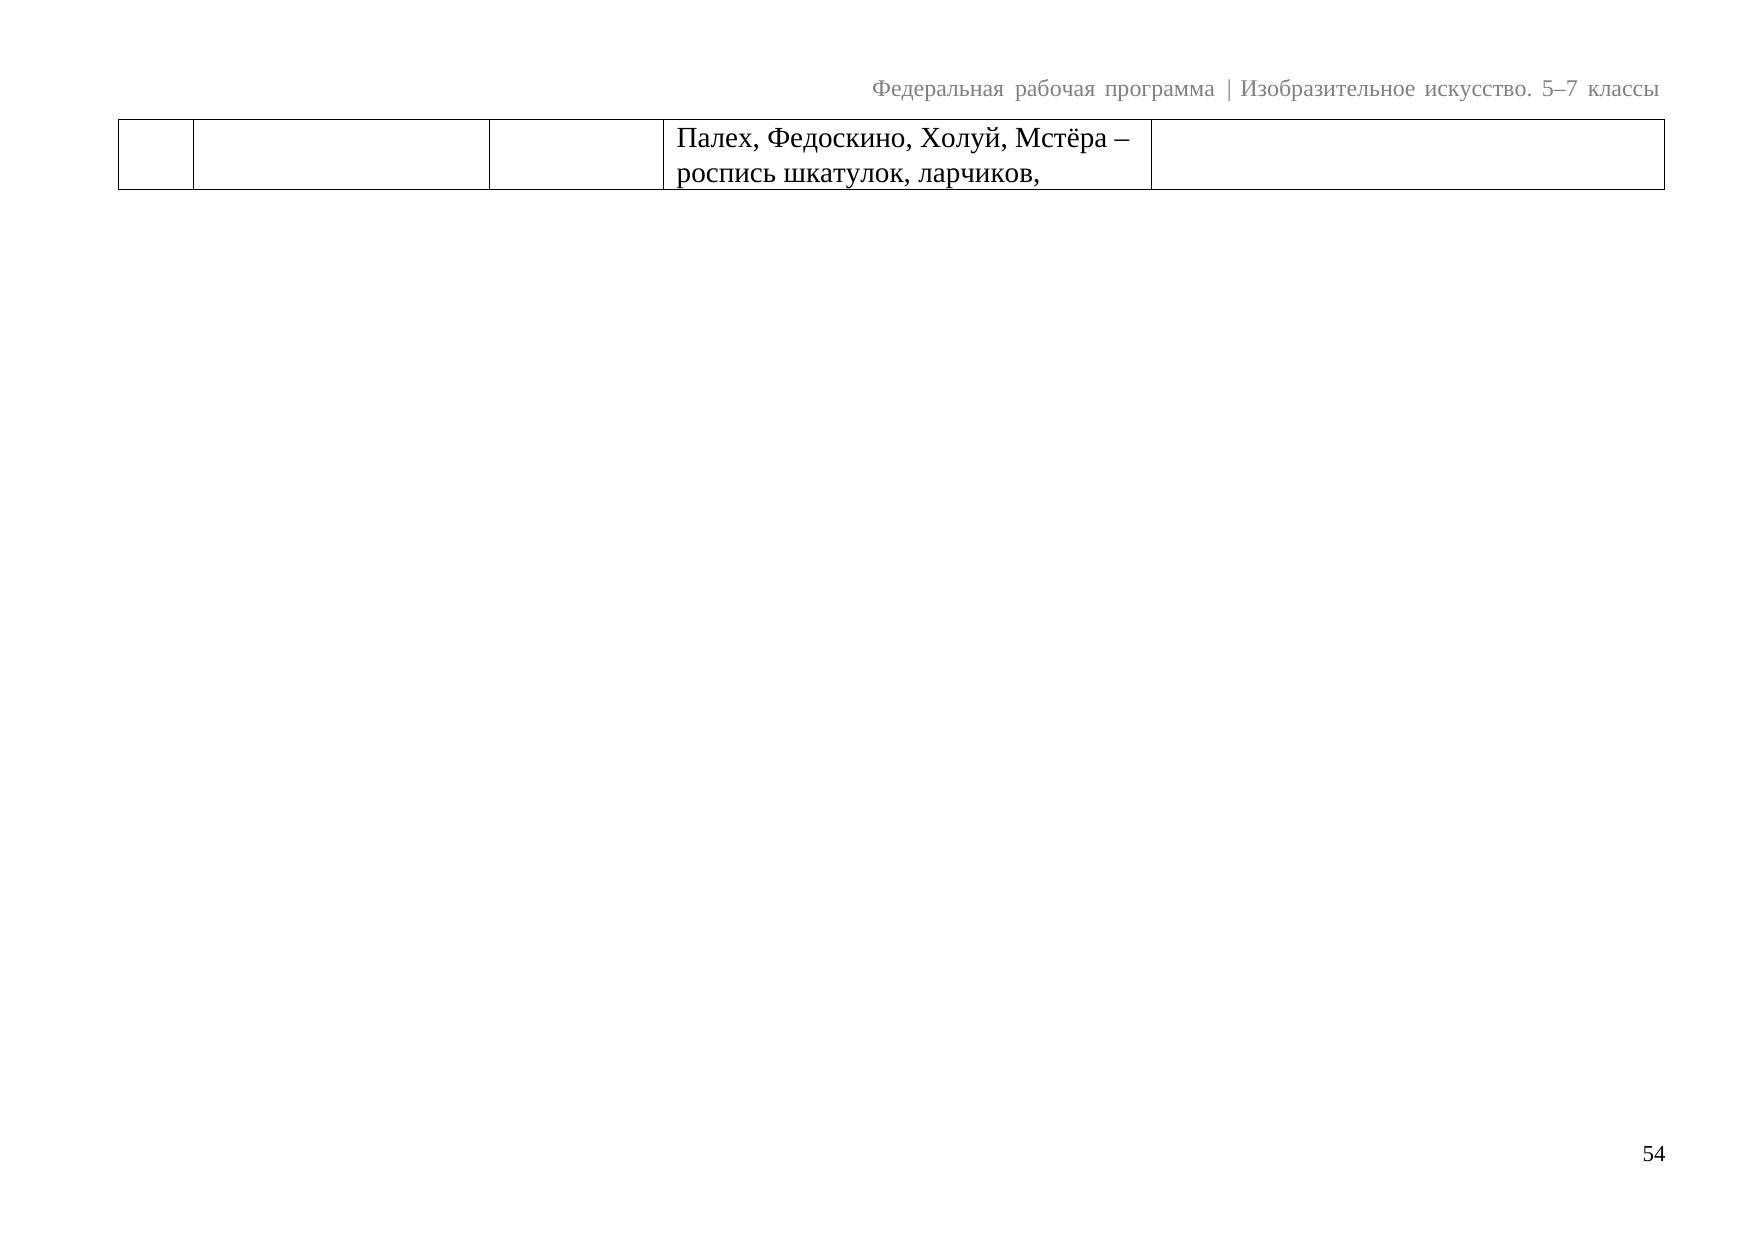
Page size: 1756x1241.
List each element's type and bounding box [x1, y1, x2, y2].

table_header [194, 120, 489, 189]
table_header [119, 120, 193, 189]
table_header [664, 120, 1151, 189]
table_header [490, 120, 663, 189]
table_header [1152, 120, 1664, 189]
